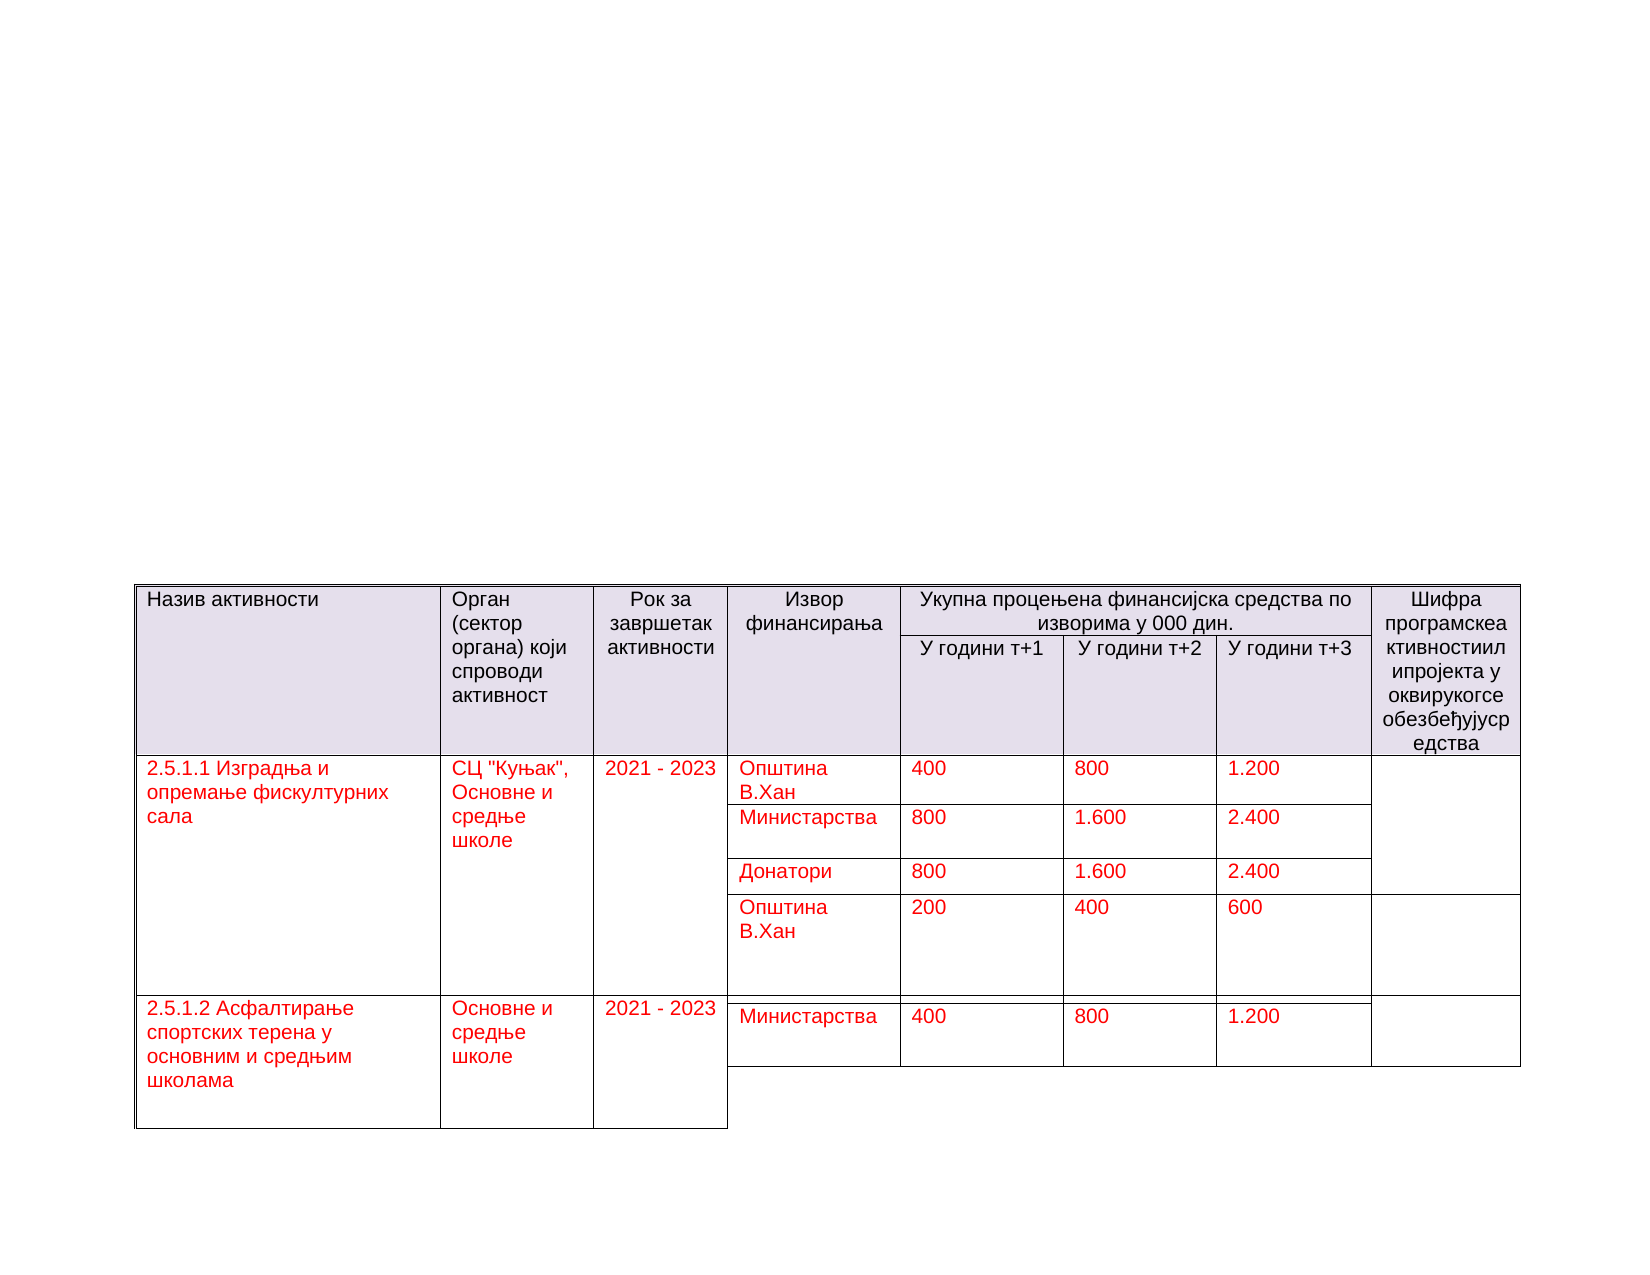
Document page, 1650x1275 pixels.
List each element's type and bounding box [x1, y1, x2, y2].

table_cell [123, 148, 1521, 1127]
